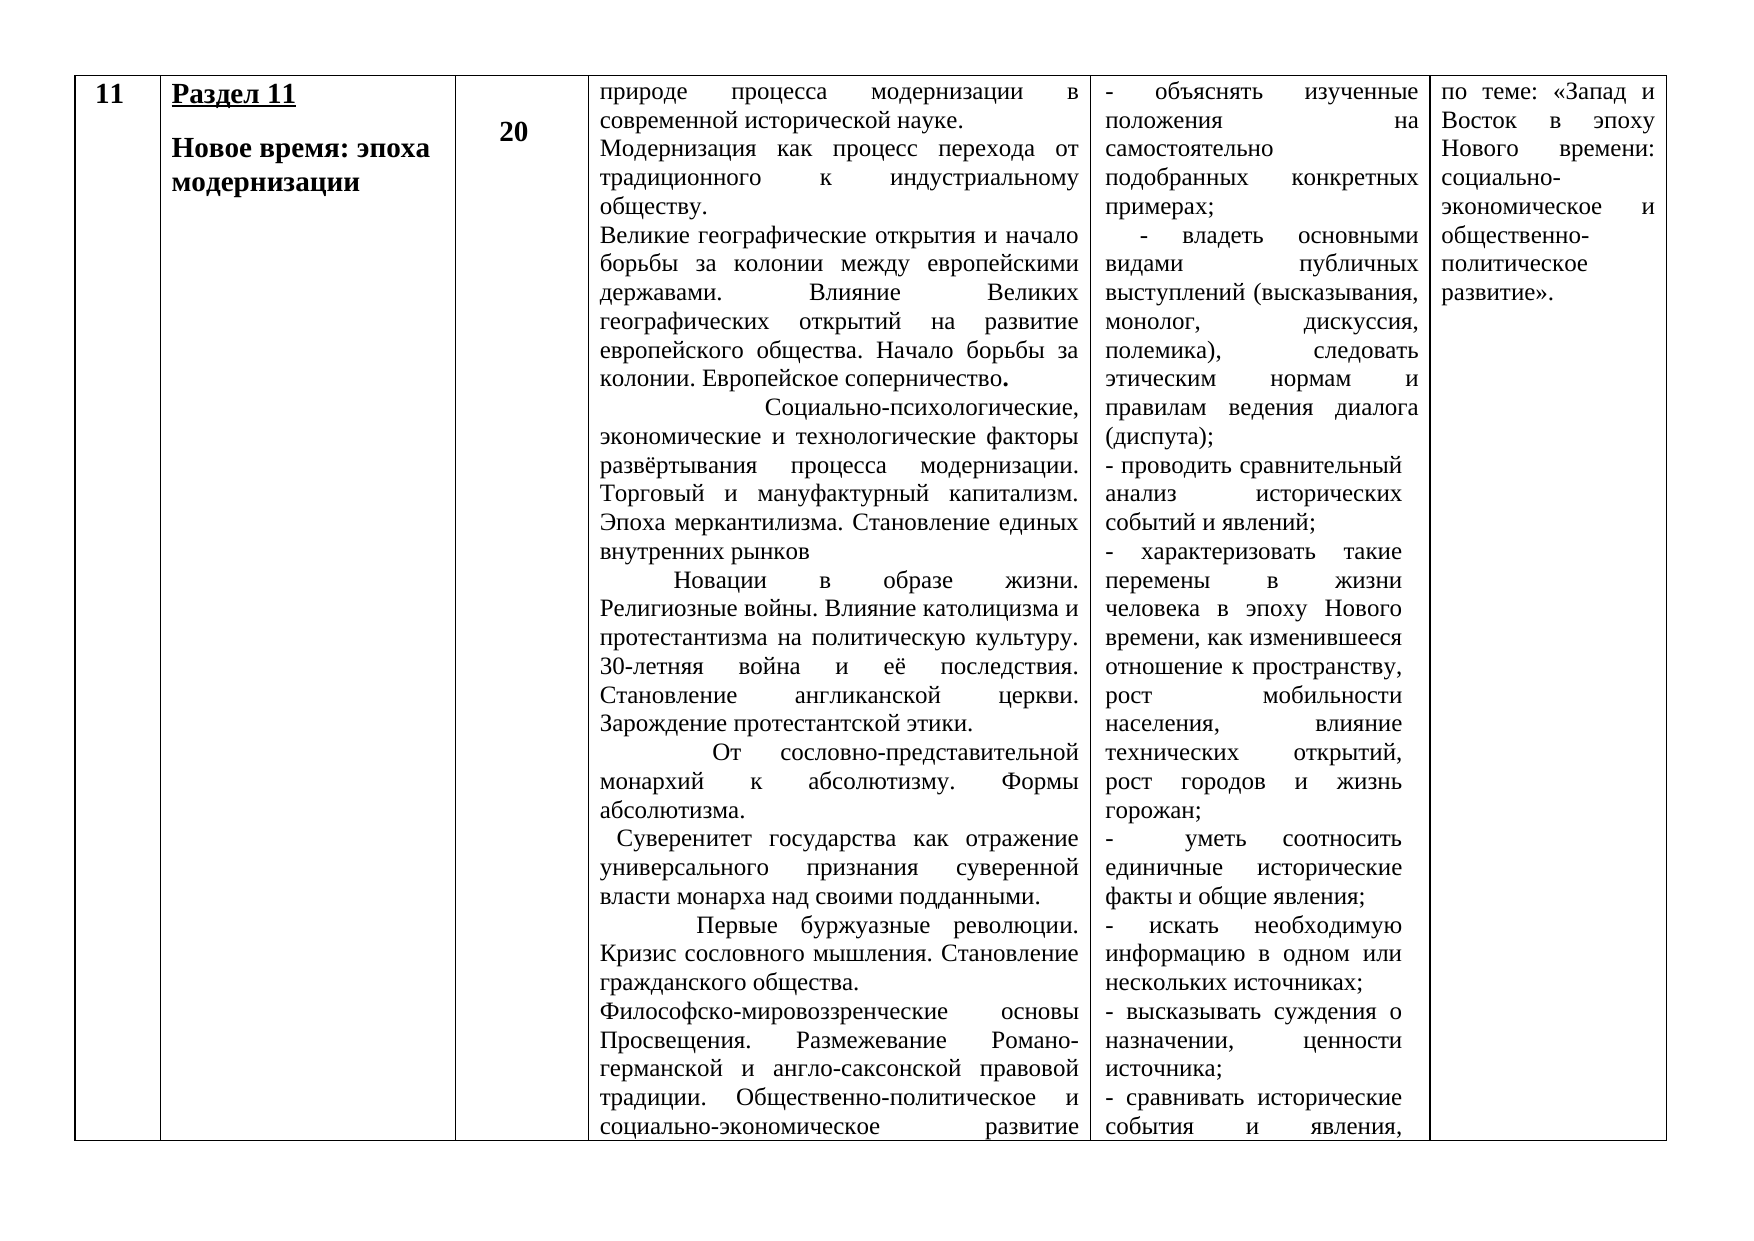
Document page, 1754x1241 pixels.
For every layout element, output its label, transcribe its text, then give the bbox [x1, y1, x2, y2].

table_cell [1431, 76, 1666, 1140]
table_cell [1091, 76, 1429, 1140]
table_cell 11 [76, 76, 160, 1140]
table_cell 20 [456, 76, 588, 1140]
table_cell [161, 76, 455, 1140]
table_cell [589, 76, 1090, 1140]
